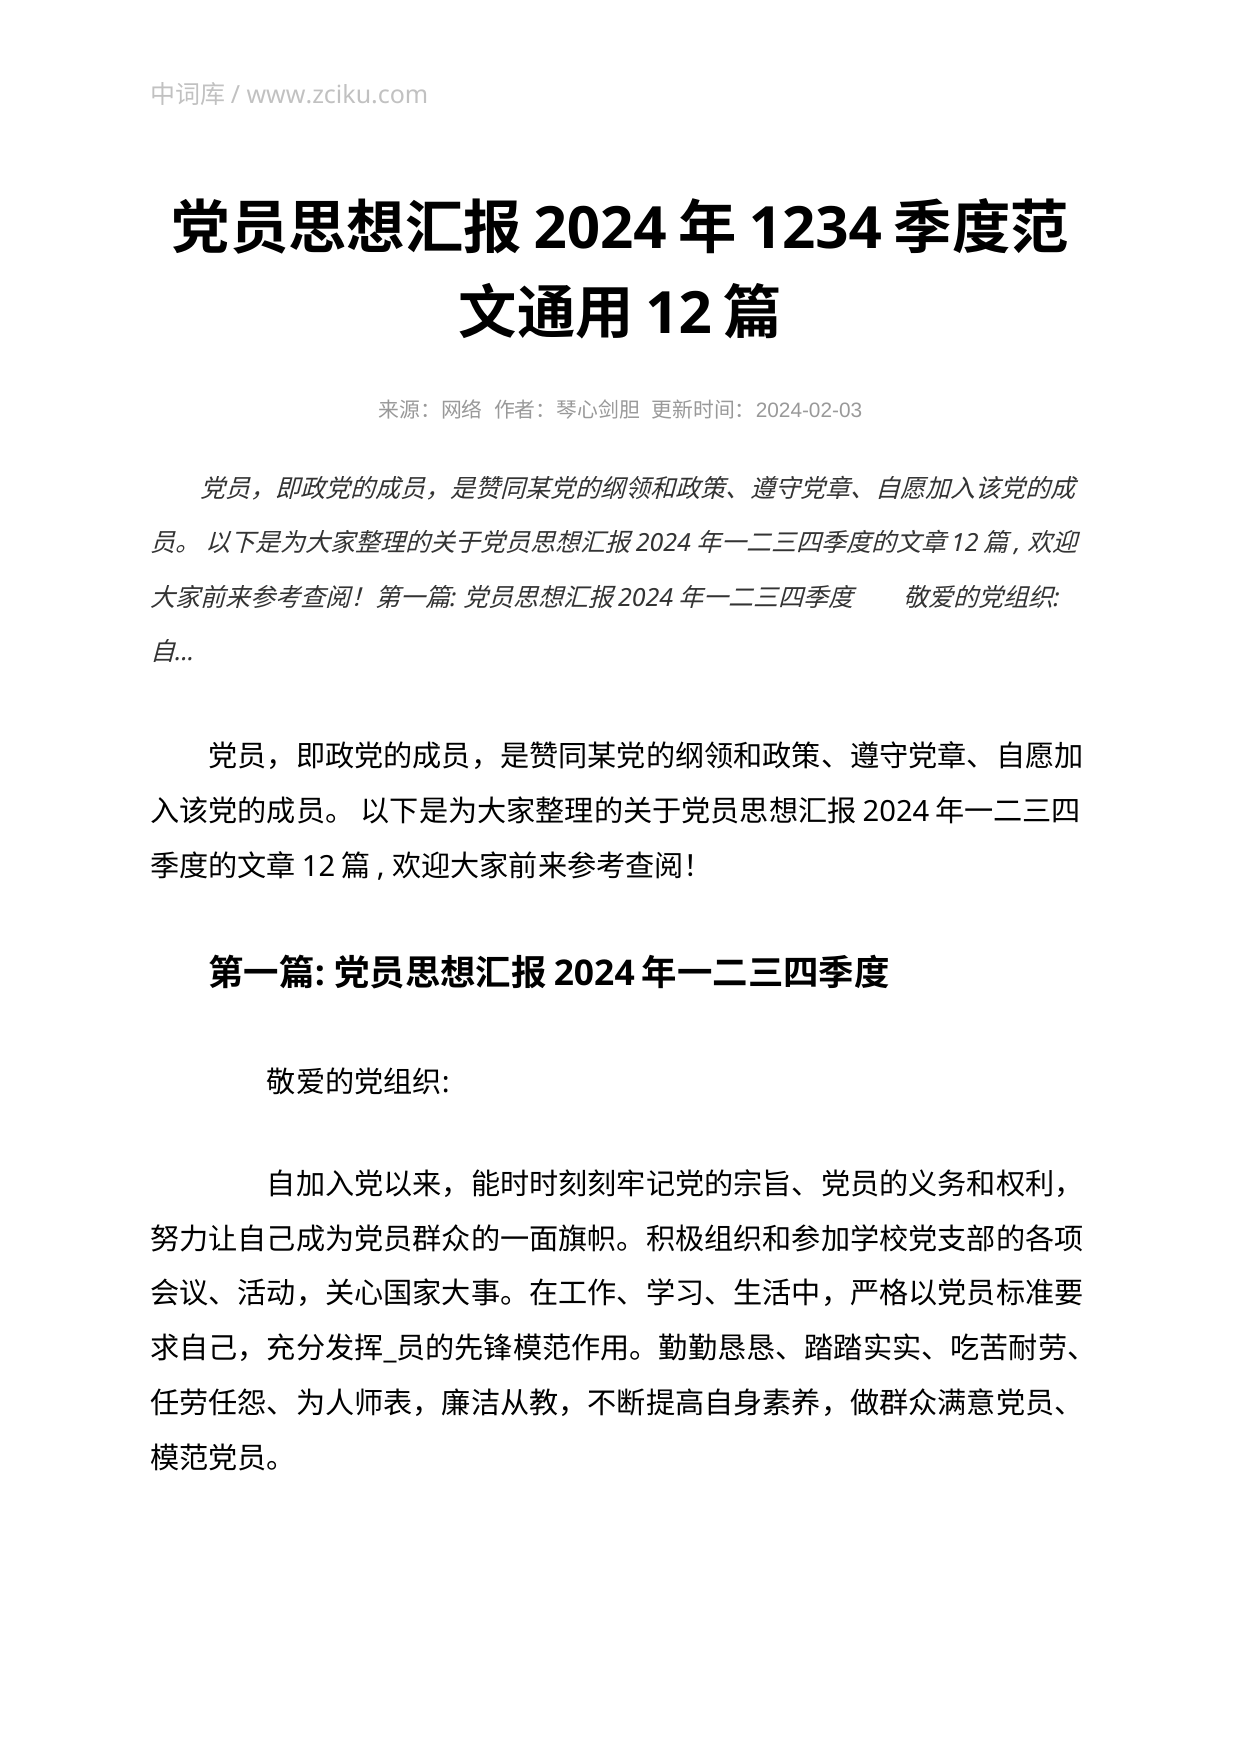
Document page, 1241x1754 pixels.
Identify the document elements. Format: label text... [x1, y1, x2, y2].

text 党员，即政党的成员，是赞同某党的纲领和政策、遵守党章、自愿加入该党的成员。 以下是为大家整理的关于党员思想汇报2024年一二三四季度的文章12篇 , 欢迎大家前来参考查阅！ [150, 733, 1090, 885]
text 党员，即政党的成员，是赞同某党的纲领和政策、遵守党章、自愿加入该党的成员。 以下是为大家整理的关于党员思想汇报2024年一二三四季度的文章12篇 , 欢迎大家前来参考查阅！第一篇: 党员思想汇报2024年一二三四季度 敬爱的党组织: 自... [150, 468, 1090, 668]
subtitle 党员思想汇报2024年1234季度范文通用12篇 [150, 181, 1090, 351]
text 第一篇: 党员思想汇报2024年一二三四季度 [150, 945, 1090, 996]
text 来源：网络 作者：琴心剑胆 更新时间：2024-02-03 [150, 398, 1090, 422]
text 自加入党以来，能时时刻刻牢记党的宗旨、党员的义务和权利，努力让自己成为党员群众的一面旗帜。积极组织和参加学校党支部的各项会议、活动，关心国家大事。在工作、学习、生活中，严格以党员标准要求自己，充分发挥_员的先锋模范作用。勤勤恳恳、踏踏实实、吃苦耐劳、任劳任怨、为人师表，廉洁从教，不断提高自身素养，做群众满意党员、模范党员。 [150, 1160, 1090, 1477]
text 敬爱的党组织: [150, 1058, 1090, 1101]
